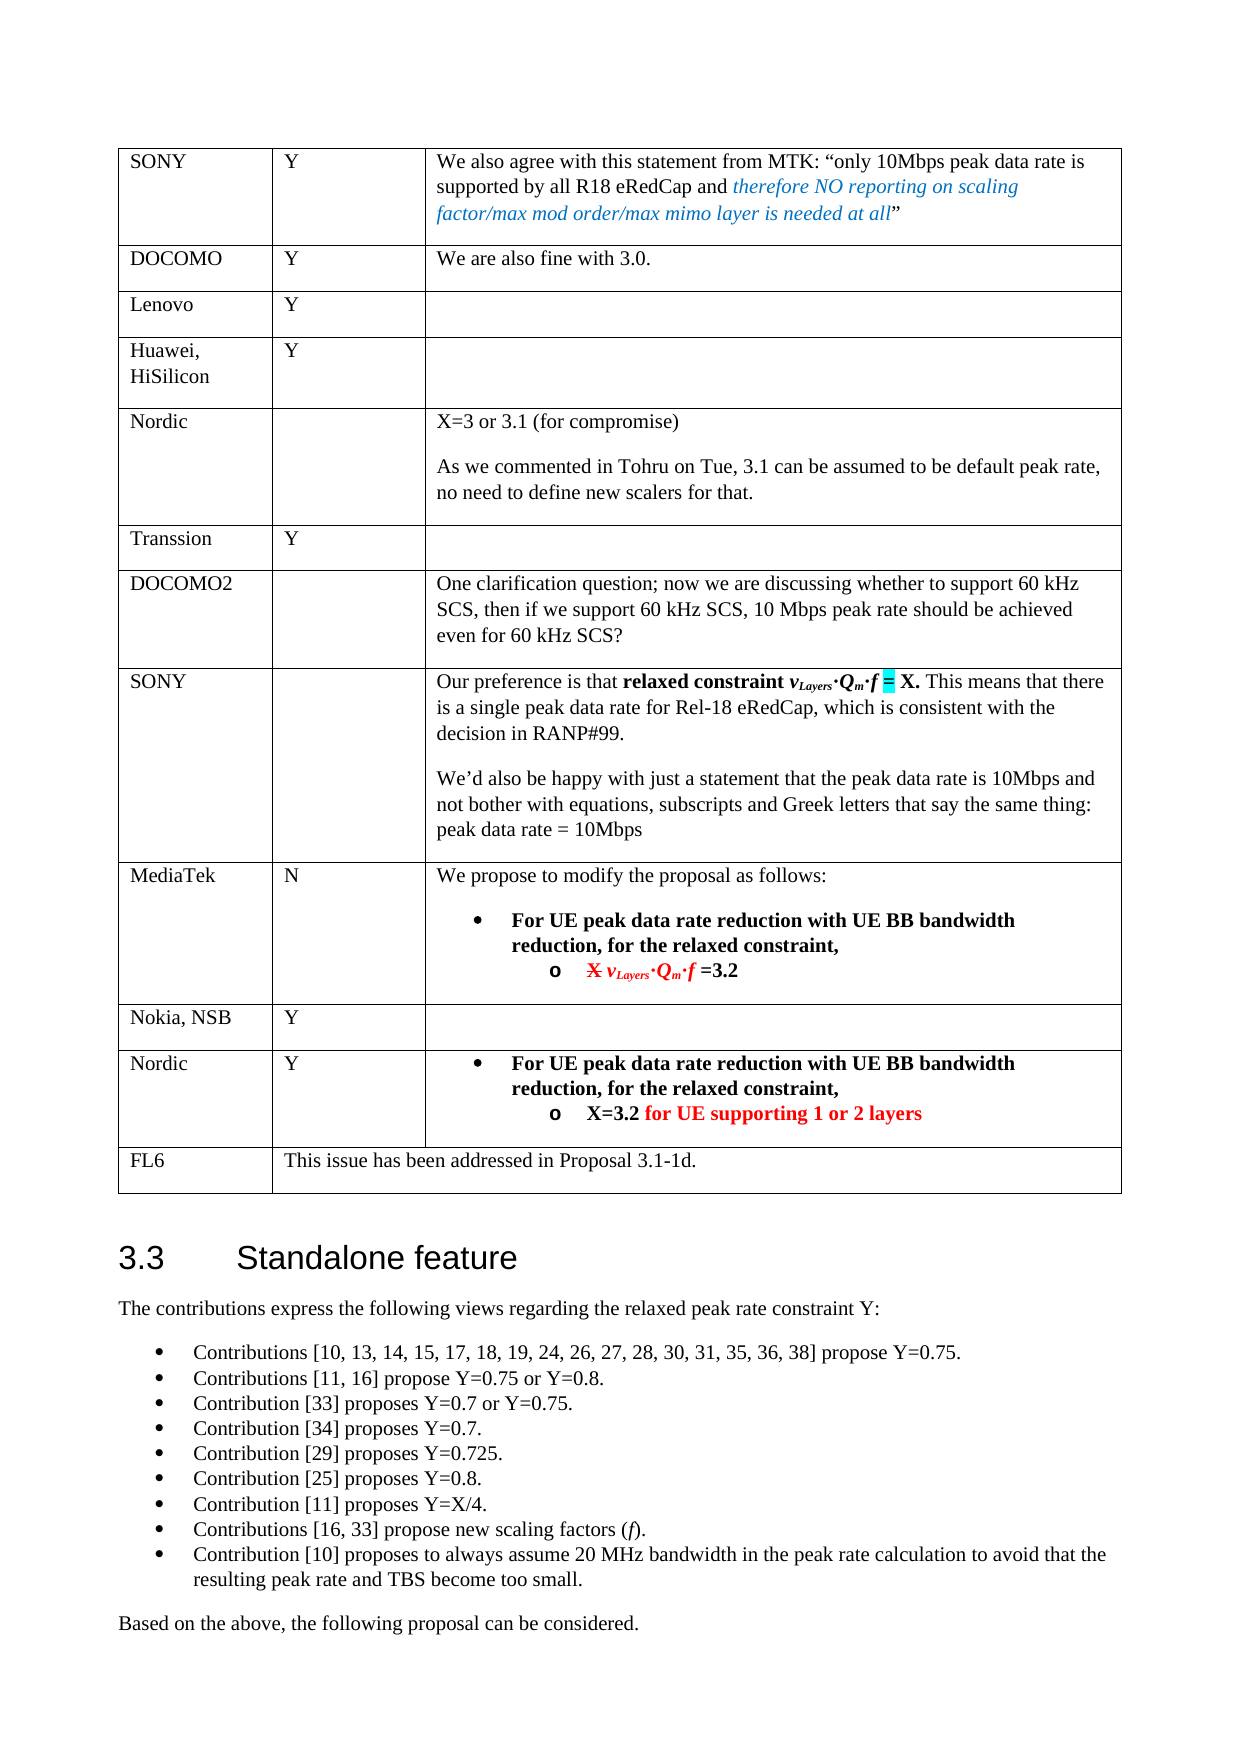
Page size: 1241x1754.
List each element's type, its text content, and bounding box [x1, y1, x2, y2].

table_cell This issue has been addressed in Proposal 3.1-1d. [273, 1148, 1121, 1193]
table_cell Our preference is that relaxed constraint vLayers·Qm·f = X. This means that there is a single peak data rate for Rel-18 eRedCap, which is consistent with the decision in RANP#99. We’d also be happy with just a statement that the peak data rate is 10Mbps and not bother with equations, subscripts and Greek letters that say the same thing: peak data rate = 10Mbps [426, 669, 1121, 862]
list Contributions [10, 13, 14, 15, 17, 18, 19, 24, 26, 27, 28, 30, 31, 35, 36, 38] propose Y=0.75. [156, 1340, 1122, 1364]
table_cell Y [273, 1051, 425, 1147]
table_cell SONY [119, 669, 272, 862]
list Contribution [11] proposes Y=X/4. [156, 1491, 1122, 1516]
table_cell For UE peak data rate reduction with UE BB bandwidth reduction, for the relaxed constraint, X=3.2 for UE supporting 1 or 2 layers [426, 1051, 1121, 1147]
list Contribution [33] proposes Y=0.7 or Y=0.75. [156, 1391, 1122, 1415]
table_cell [273, 571, 425, 668]
table_cell [426, 1005, 1121, 1050]
table_cell Transsion [119, 526, 272, 570]
list Contributions [16, 33] propose new scaling factors (f). [156, 1517, 1122, 1541]
table_cell Y [273, 526, 425, 570]
table_cell We propose to modify the proposal as follows: For UE peak data rate reduction with UE BB bandwidth reduction, for the relaxed constraint, X vLayers·Qm·f =3.2 [426, 863, 1121, 1004]
table_cell [426, 292, 1121, 337]
table_cell [426, 526, 1121, 570]
table_cell Nokia, NSB [119, 1005, 272, 1050]
list Contribution [10] proposes to always assume 20 MHz bandwidth in the peak rate calculation to avoid that the resulting peak rate and TBS become too small. [156, 1542, 1122, 1591]
table_cell [273, 409, 425, 524]
table_cell Y [273, 292, 425, 337]
table_cell MediaTek [119, 863, 272, 1004]
table_cell Y [273, 1005, 425, 1050]
table_cell Y [273, 149, 425, 245]
text The contributions express the following views regarding the relaxed peak rate constraint Y: [118, 1296, 1122, 1319]
table_cell FL6 [119, 1148, 272, 1193]
table_cell Y [273, 246, 425, 291]
list Contributions [11, 16] propose Y=0.75 or Y=0.8. [156, 1365, 1122, 1389]
table_cell One clarification question; now we are discussing whether to support 60 kHz SCS, then if we support 60 kHz SCS, 10 Mbps peak rate should be achieved even for 60 kHz SCS? [426, 571, 1121, 668]
text Based on the above, the following proposal can be considered. [118, 1611, 1122, 1635]
table_cell DOCOMO2 [119, 571, 272, 668]
list Contribution [34] proposes Y=0.7. [156, 1416, 1122, 1440]
table_cell Lenovo [119, 292, 272, 337]
list Contribution [29] proposes Y=0.725. [156, 1441, 1122, 1465]
table_cell DOCOMO [119, 246, 272, 291]
table_cell [273, 669, 425, 862]
list Contribution [25] proposes Y=0.8. [156, 1466, 1122, 1490]
table_cell Y [273, 338, 425, 408]
table_cell Nordic [119, 409, 272, 524]
table_cell [426, 338, 1121, 408]
table_cell We are also fine with 3.0. [426, 246, 1121, 291]
table_cell We also agree with this statement from MTK: “only 10Mbps peak data rate is supported by all R18 eRedCap and therefore NO reporting on scaling factor/max mod order/max mimo layer is needed at all” [426, 149, 1121, 245]
table_cell SONY [119, 149, 272, 245]
table_cell Nordic [119, 1051, 272, 1147]
table_cell X=3 or 3.1 (for compromise) As we commented in Tohru on Tue, 3.1 can be assumed to be default peak rate, no need to define new scalers for that. [426, 409, 1121, 524]
table_cell Huawei, HiSilicon [119, 338, 272, 408]
text 3.3 Standalone feature [118, 1238, 1122, 1277]
table_cell N [273, 863, 425, 1004]
